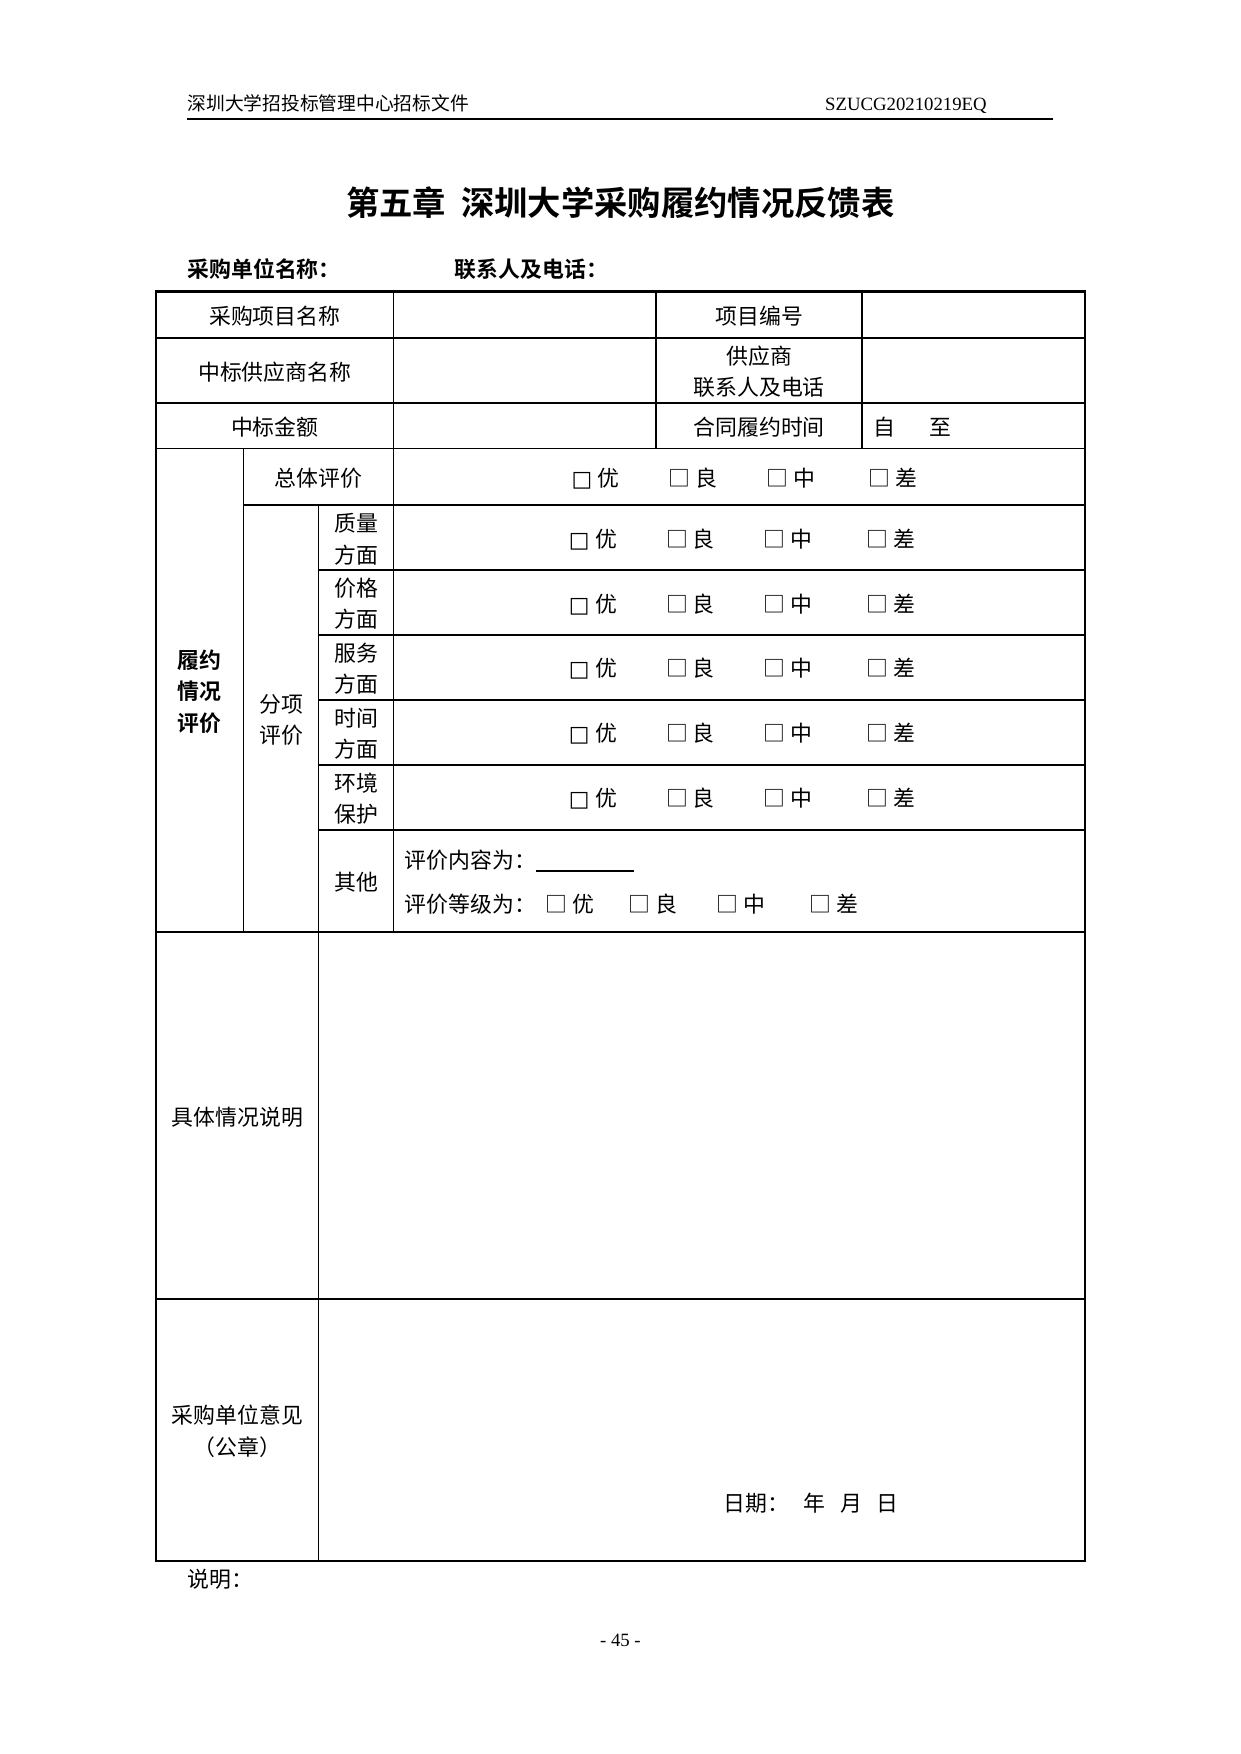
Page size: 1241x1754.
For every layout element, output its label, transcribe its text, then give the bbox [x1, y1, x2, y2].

table_cell 履约情况评价 [157, 449, 243, 931]
table_cell 其他 [319, 831, 393, 931]
table_cell □ 优 □ 良 □ 中 □ 差 [394, 449, 1084, 504]
table_cell 供应商 联系人及电话 [657, 339, 861, 402]
table_cell [394, 404, 655, 448]
table_cell 中标供应商名称 [157, 339, 393, 402]
table_header 采购项目名称 [157, 293, 393, 337]
table_cell 价格方面 [319, 571, 393, 634]
table_cell 时间方面 [319, 701, 393, 764]
table_cell □ 优 □ 良 □ 中 □ 差 [394, 636, 1084, 699]
table_cell 采购单位意见 （公章） [157, 1300, 318, 1560]
table_header [394, 293, 655, 337]
table_cell 质量方面 [319, 506, 393, 569]
table_cell 分项评价 [244, 506, 318, 931]
table_header 项目编号 [657, 293, 861, 337]
table_cell 自 至 [863, 404, 1084, 448]
table_cell [863, 339, 1084, 402]
table_cell 具体情况说明 [157, 933, 318, 1298]
table_cell 环境保护 [319, 766, 393, 829]
table_header [863, 293, 1084, 337]
table_cell 合同履约时间 [657, 404, 861, 448]
table_cell □ 优 □ 良 □ 中 □ 差 [394, 506, 1084, 569]
table_cell 中标金额 [157, 404, 393, 448]
text 采购单位名称： 联系人及电话： [187, 252, 1053, 284]
table_cell 日期： 年 月 日 [319, 1300, 1084, 1560]
table_cell 评价内容为： 评价等级为： □ 优 □ 良 □ 中 □ 差 [394, 831, 1084, 931]
table_cell [319, 933, 1084, 1298]
table_cell □ 优 □ 良 □ 中 □ 差 [394, 766, 1084, 829]
text 说明： [187, 1562, 1053, 1593]
subtitle 第五章 深圳大学采购履约情况反馈表 [187, 177, 1053, 225]
table_cell 总体评价 [244, 449, 393, 504]
table_cell [394, 339, 655, 402]
table_cell 服务方面 [319, 636, 393, 699]
table_cell □ 优 □ 良 □ 中 □ 差 [394, 701, 1084, 764]
table_cell □ 优 □ 良 □ 中 □ 差 [394, 571, 1084, 634]
